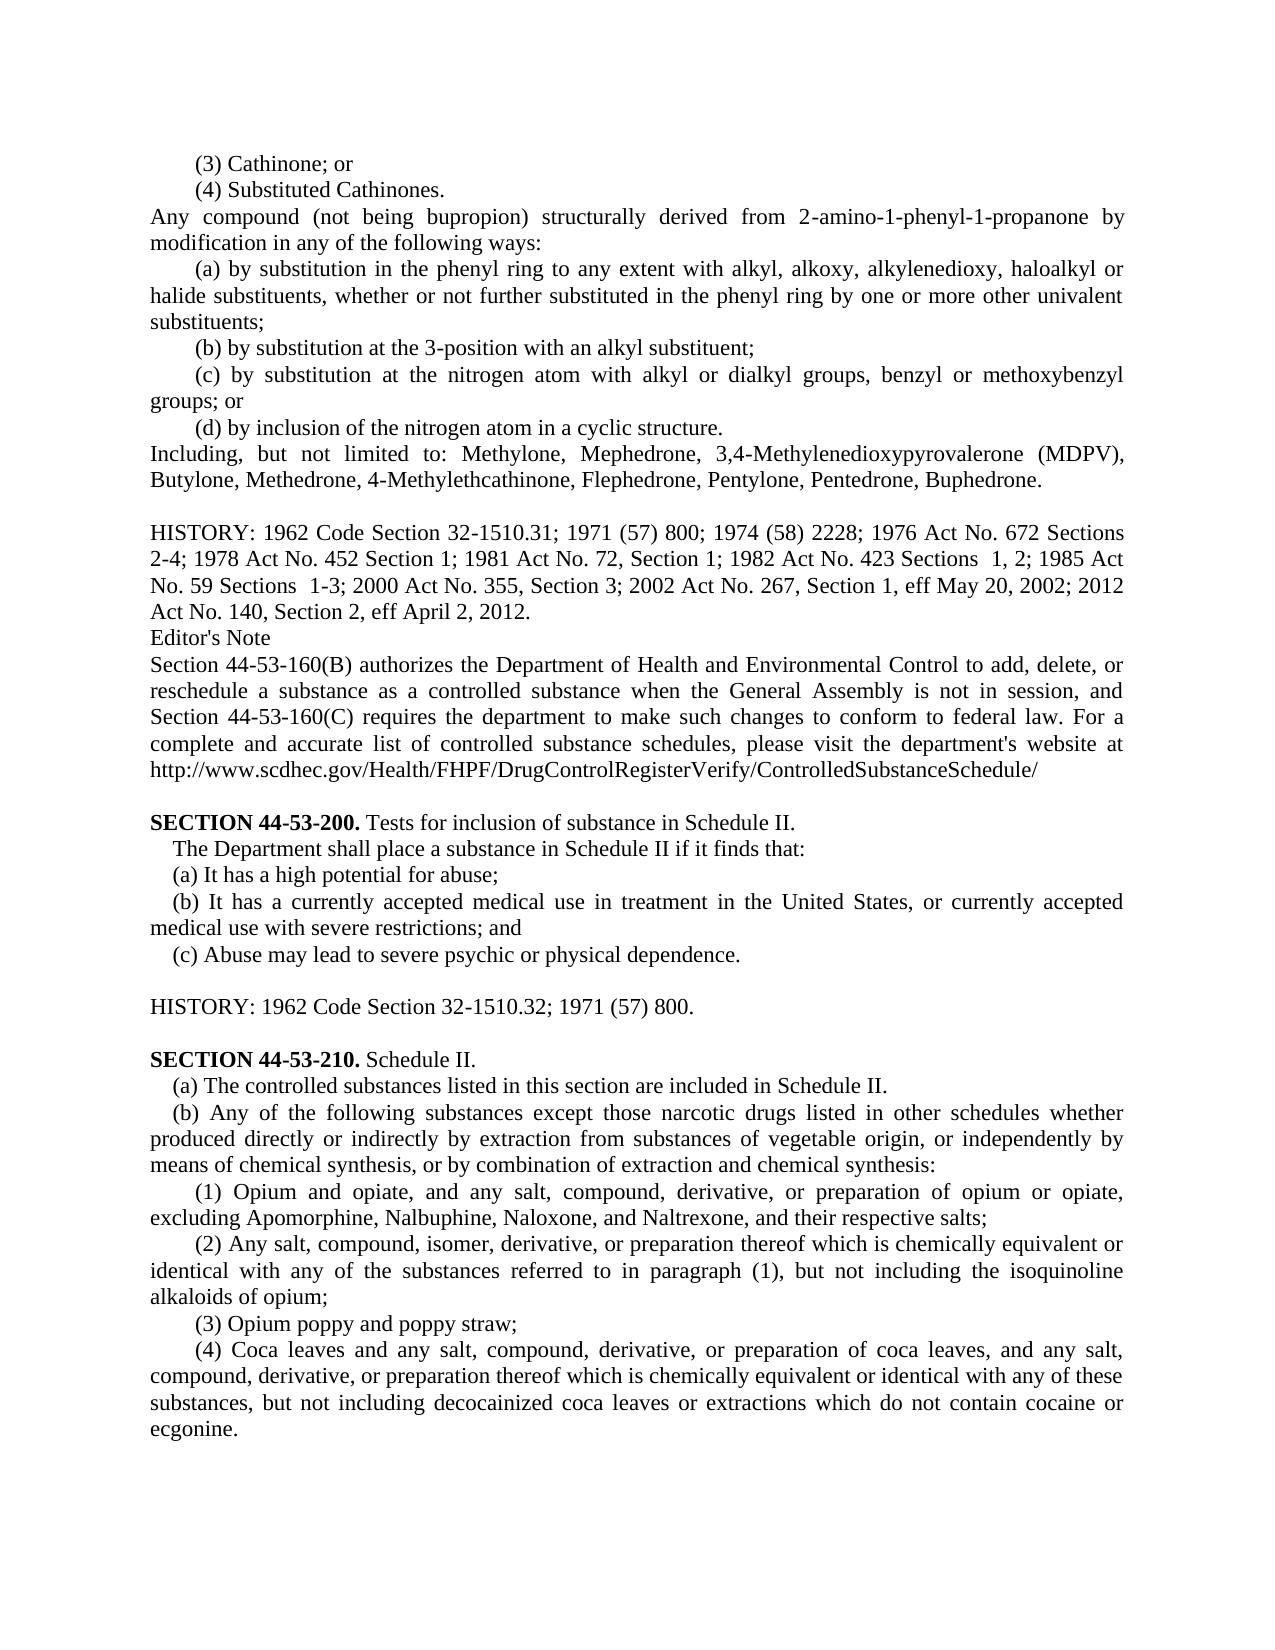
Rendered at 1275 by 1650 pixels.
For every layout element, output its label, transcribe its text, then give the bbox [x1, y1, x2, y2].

text (4) Coca leaves and any salt, compound, derivative, or preparation of coca leaves, and any salt, compound, derivative, or preparation thereof which is chemically equivalent or identical with any of these substances, but not including decocainized coca leaves or extractions which do not contain cocaine or ecgonine. [150, 1336, 1125, 1441]
text (a) It has a high potential for abuse; [150, 862, 1125, 888]
text (2) Any salt, compound, isomer, derivative, or preparation thereof which is chemically equivalent or identical with any of the substances referred to in paragraph (1), but not including the isoquinoline alkaloids of opium; [150, 1231, 1125, 1309]
text The Department shall place a substance in Schedule II if it finds that: [150, 835, 1125, 862]
text (a) by substitution in the phenyl ring to any extent with alkyl, alkoxy, alkylenedioxy, haloalkyl or halide substituents, whether or not further substituted in the phenyl ring by one or more other univalent substituents; [150, 255, 1125, 334]
text SECTION 44-53-210. Schedule II. [150, 1046, 1125, 1072]
text (b) by substitution at the 3-position with an alkyl substituent; [150, 334, 1125, 361]
text HISTORY: 1962 Code Section 32-1510.31; 1971 (57) 800; 1974 (58) 2228; 1976 Act No. 672 Sections 2-4; 1978 Act No. 452 Section 1; 1981 Act No. 72, Section 1; 1982 Act No. 423 Sections 1, 2; 1985 Act No. 59 Sections 1-3; 2000 Act No. 355, Section 3; 2002 Act No. 267, Section 1, eff May 20, 2002; 2012 Act No. 140, Section 2, eff April 2, 2012. [150, 519, 1125, 624]
text (1) Opium and opiate, and any salt, compound, derivative, or preparation of opium or opiate, excluding Apomorphine, Nalbuphine, Naloxone, and Naltrexone, and their respective salts; [150, 1178, 1125, 1231]
text (a) The controlled substances listed in this section are included in Schedule II. [150, 1072, 1125, 1099]
text (3) Cathinone; or [150, 150, 1125, 176]
text (3) Opium poppy and poppy straw; [150, 1309, 1125, 1336]
text (b) Any of the following substances except those narcotic drugs listed in other schedules whether produced directly or indirectly by extraction from substances of vegetable origin, or independently by means of chemical synthesis, or by combination of extraction and chemical synthesis: [150, 1099, 1125, 1178]
text (4) Substituted Cathinones. [150, 176, 1125, 203]
text HISTORY: 1962 Code Section 32-1510.32; 1971 (57) 800. [150, 993, 1125, 1020]
text SECTION 44-53-200. Tests for inclusion of substance in Schedule II. [150, 809, 1125, 835]
text (d) by inclusion of the nitrogen atom in a cyclic structure. [150, 413, 1125, 440]
text (c) by substitution at the nitrogen atom with alkyl or dialkyl groups, benzyl or methoxybenzyl groups; or [150, 361, 1125, 413]
text Editor's Note [150, 624, 1125, 651]
text (b) It has a currently accepted medical use in treatment in the United States, or currently accepted medical use with severe restrictions; and [150, 888, 1125, 941]
text Any compound (not being bupropion) structurally derived from 2-amino-1-phenyl-1-propanone by modification in any of the following ways: [150, 203, 1125, 255]
text Including, but not limited to: Methylone, Mephedrone, 3,4-Methylenedioxypyrovalerone (MDPV), Butylone, Methedrone, 4-Methylethcathinone, Flephedrone, Pentylone, Pentedrone, Buphedrone. [150, 440, 1125, 493]
text (c) Abuse may lead to severe psychic or physical dependence. [150, 941, 1125, 967]
text Section 44-53-160(B) authorizes the Department of Health and Environmental Control to add, delete, or reschedule a substance as a controlled substance when the General Assembly is not in session, and Section 44-53-160(C) requires the department to make such changes to conform to federal law. For a complete and accurate list of controlled substance schedules, please visit the department's website at http://www.scdhec.gov/Health/FHPF/DrugControlRegisterVerify/ControlledSubstanceSchedule/ [150, 651, 1125, 782]
